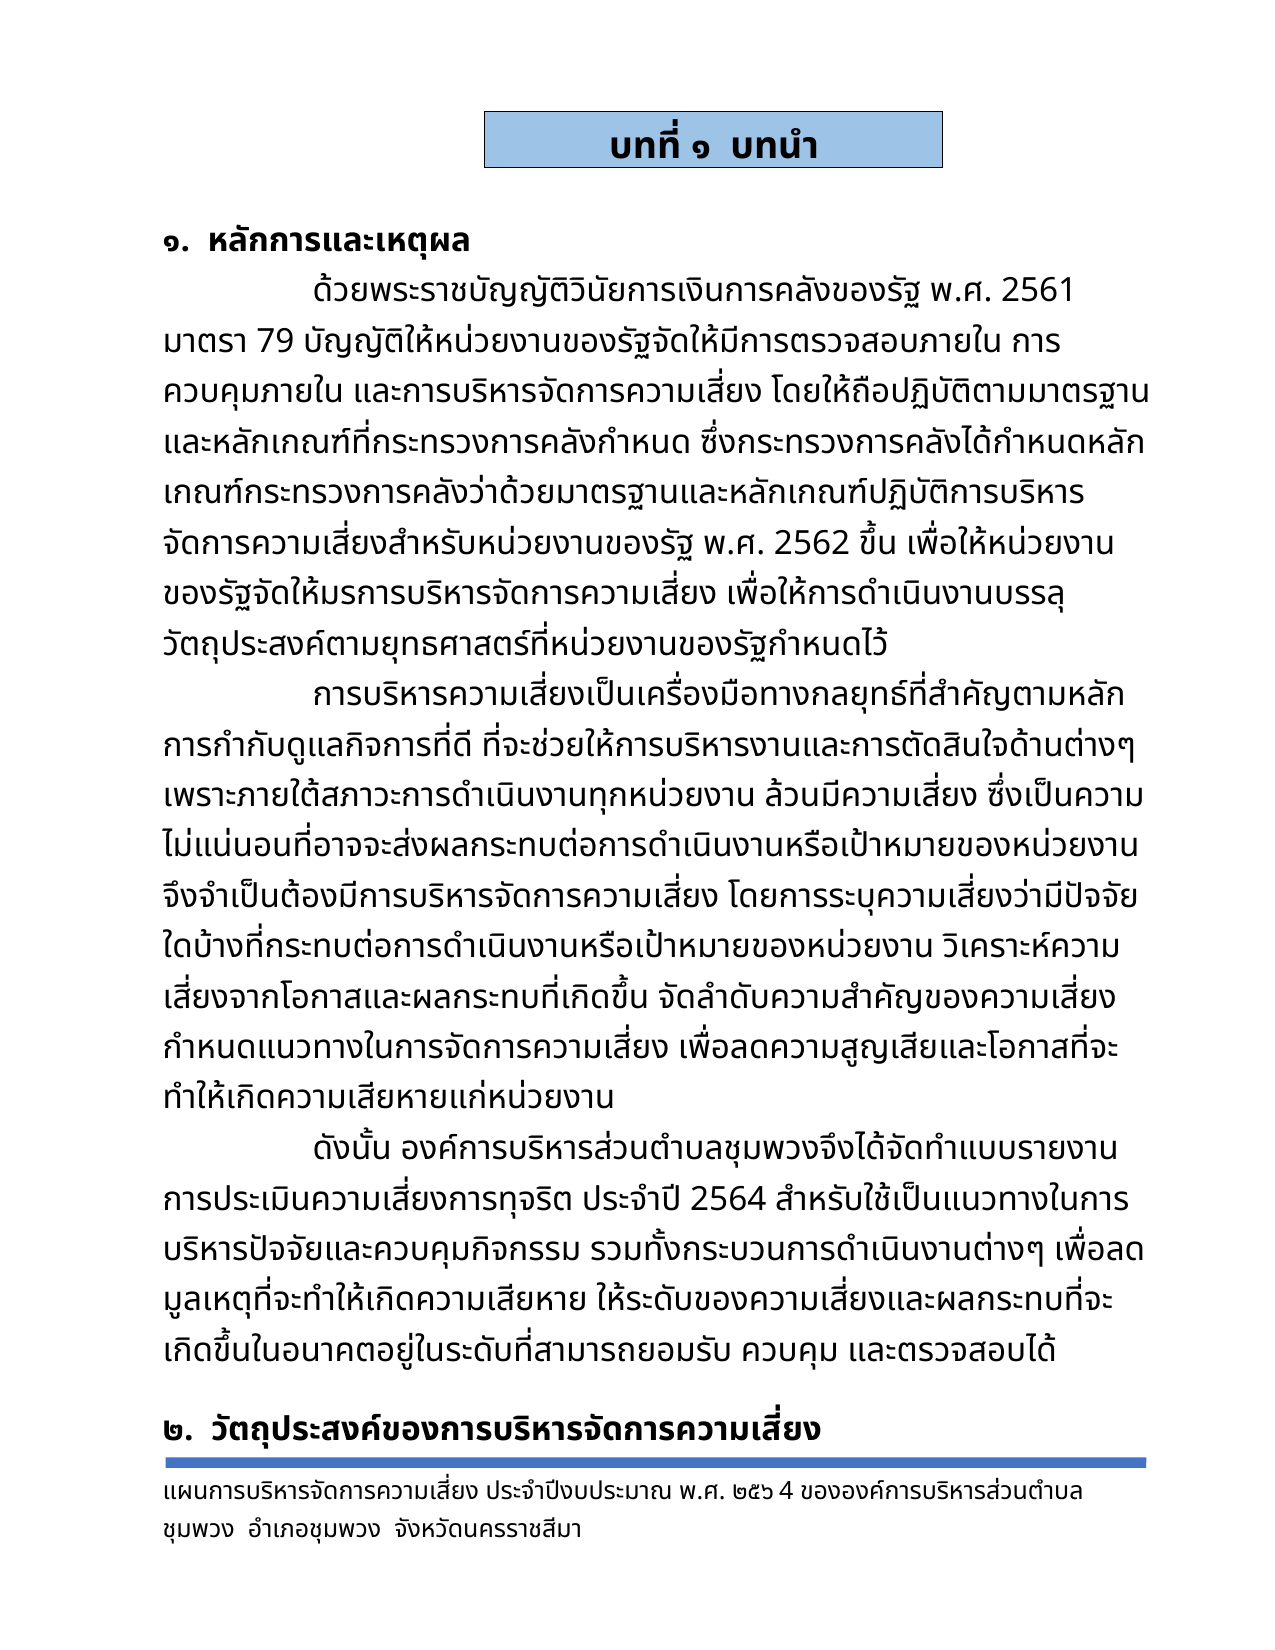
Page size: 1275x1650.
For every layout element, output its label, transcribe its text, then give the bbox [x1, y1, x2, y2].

text ด้วยพระราชบัญญัติวินัยการเงินการคลังของรัฐ พ.ศ. 2561 มาตรา 79 บัญญัติให้หน่วยงานของรัฐจัดให้มีการตรวจสอบภายใน การควบคุมภายใน และการบริหารจัดการความเสี่ยง โดยให้ถือปฏิบัติตามมาตรฐานและหลักเกณฑ์ที่กระทรวงการคลังกำหนด ซึ่งกระทรวงการคลังได้กำหนดหลักเกณฑ์กระทรวงการคลังว่าด้วยมาตรฐานและหลักเกณฑ์ปฏิบัติการบริหารจัดการความเสี่ยงสำหรับหน่วยงานของรัฐ พ.ศ. 2562 ขึ้น เพื่อให้หน่วยงานของรัฐจัดให้มรการบริหารจัดการความเสี่ยง เพื่อให้การดำเนินงานบรรลุวัตถุประสงค์ตามยุทธศาสตร์ที่หน่วยงานของรัฐกำหนดไว้ [162, 266, 1152, 670]
text การบริหารความเสี่ยงเป็นเครื่องมือทางกลยุทธ์ที่สำคัญตามหลักการกำกับดูแลกิจการที่ดี ที่จะช่วยให้การบริหารงานและการตัดสินใจด้านต่างๆ เพราะภายใต้สภาวะการดำเนินงานทุกหน่วยงาน ล้วนมีความเสี่ยง ซึ่งเป็นความไม่แน่นอนที่อาจจะส่งผลกระทบต่อการดำเนินงานหรือเป้าหมายของหน่วยงาน จึงจำเป็นต้องมีการบริหารจัดการความเสี่ยง โดยการระบุความเสี่ยงว่ามีปัจจัยใดบ้างที่กระทบต่อการดำเนินงานหรือเป้าหมายของหน่วยงาน วิเคราะห์ความเสี่ยงจากโอกาสและผลกระทบที่เกิดขึ้น จัดลำดับความสำคัญของความเสี่ยง กำหนดแนวทางในการจัดการความเสี่ยง เพื่อลดความสูญเสียและโอกาสที่จะทำให้เกิดความเสียหายแก่หน่วยงาน [162, 670, 1152, 1124]
text ๒. วัตถุประสงค์ของการบริหารจัดการความเสี่ยง [162, 1404, 1152, 1455]
text ๑. หลักการและเหตุผล [162, 216, 1152, 266]
text ดังนั้น องค์การบริหารส่วนตำบลชุมพวงจึงได้จัดทำแบบรายงานการประเมินความเสี่ยงการทุจริต ประจำปี 2564 สำหรับใช้เป็นแนวทางในการบริหารปัจจัยและควบคุมกิจกรรม รวมทั้งกระบวนการดำเนินงานต่างๆ เพื่อลดมูลเหตุที่จะทำให้เกิดความเสียหาย ให้ระดับของความเสี่ยงและผลกระทบที่จะเกิดขึ้นในอนาคตอยู่ในระดับที่สามารถยอมรับ ควบคุม และตรวจสอบได้ [162, 1124, 1152, 1376]
